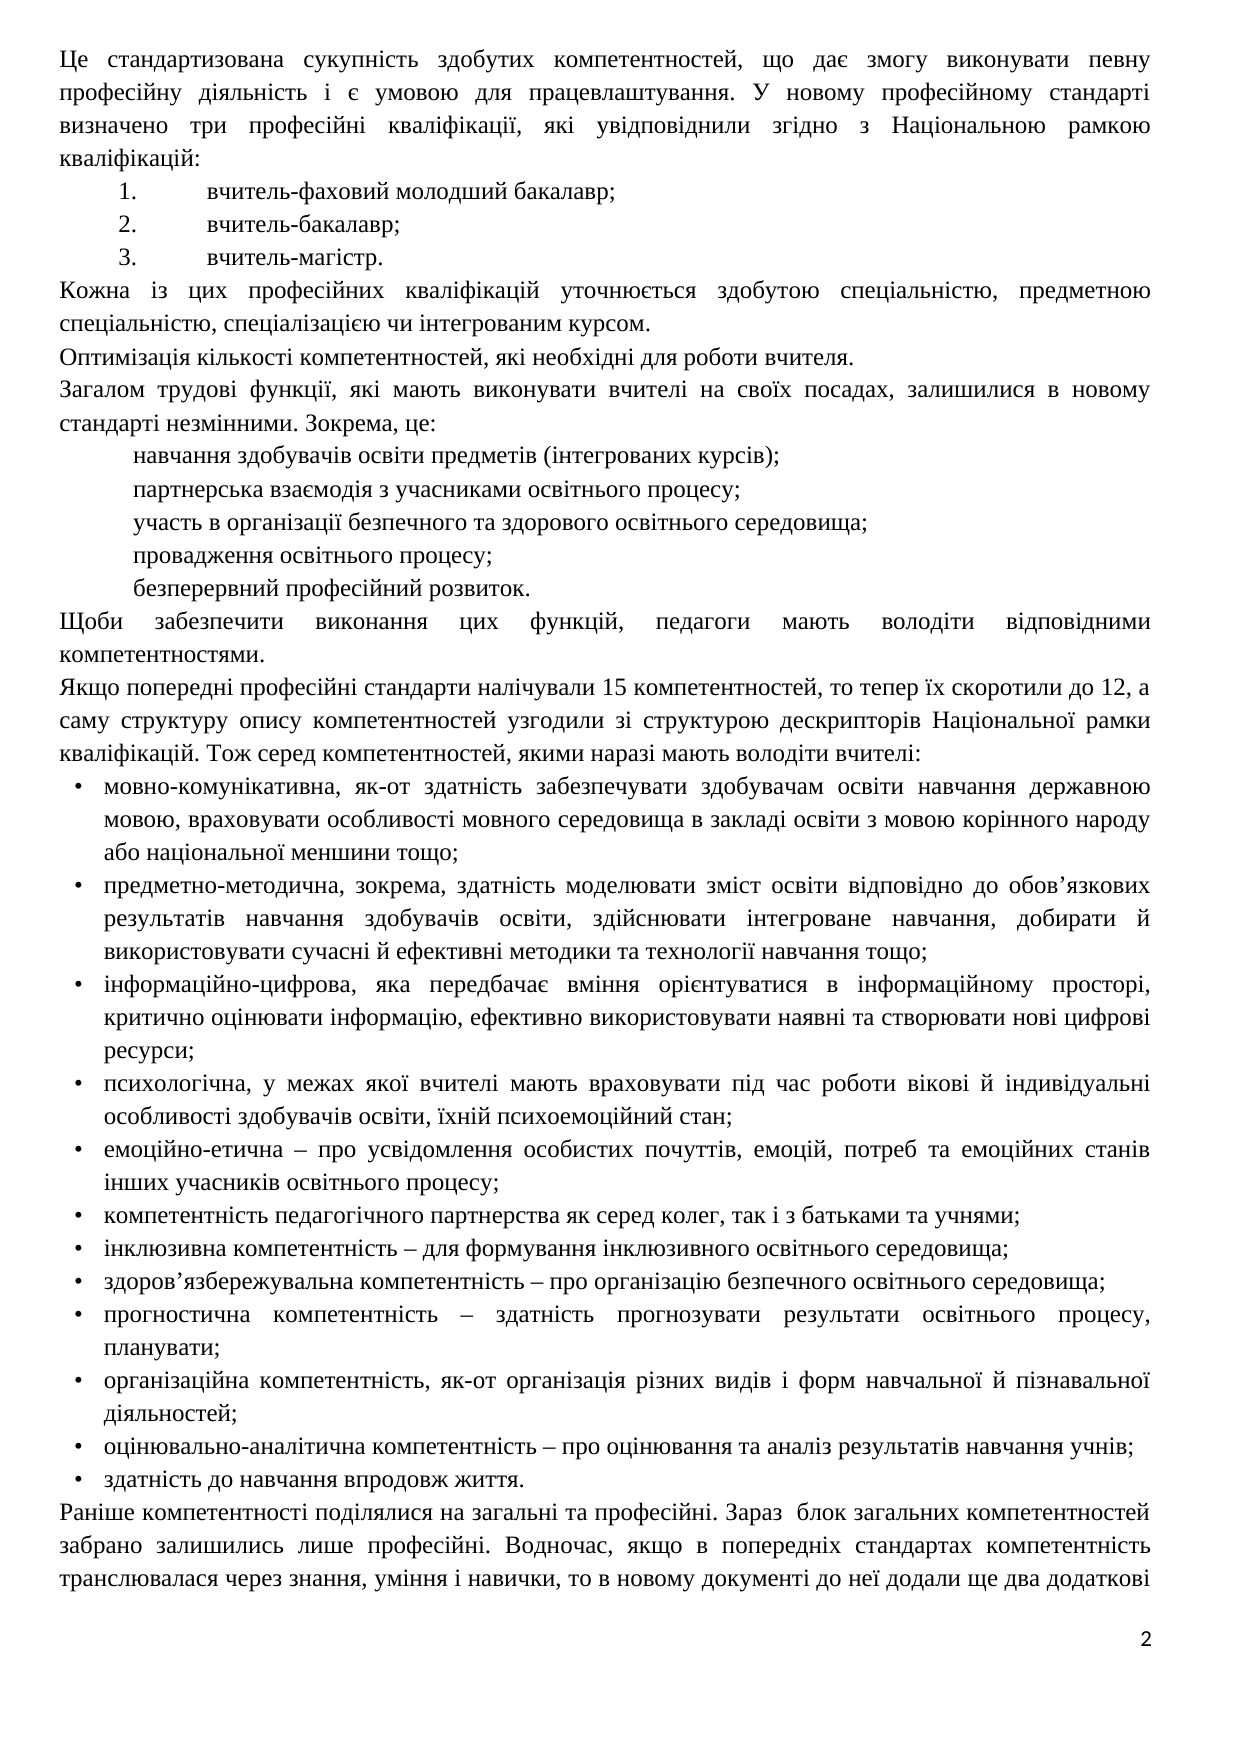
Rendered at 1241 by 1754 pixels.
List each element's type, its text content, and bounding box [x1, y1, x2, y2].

text Якщо попередні професійні стандарти налічували 15 компетентностей, то тепер їх скоротили до 12, а саму структуру опису компетентностей узгодили зі структурою дескрипторів Національної рамки кваліфікацій. Тож серед компетентностей, якими наразі мають володіти вчителі: [59, 672, 1152, 767]
text • організаційна компетентність, як-от організація різних видів і форм навчальної й пізнавальної діяльностей; [74, 1365, 1152, 1427]
text • прогностична компетентність – здатність прогнозувати результати освітнього процесу, планувати; [74, 1299, 1152, 1361]
text • мовно-комунікативна, як-от здатність забезпечувати здобувачам освіти навчання державною мовою, враховувати особливості мовного середовища в закладі освіти з мовою корінного народу або національної меншини тощо; [74, 771, 1152, 866]
text 2. вчитель-бакалавр; [118, 209, 1152, 238]
text Це стандартизована сукупність здобутих компетентностей, що дає змогу виконувати певну професійну діяльність і є умовою для працевлаштування. У новому професійному стандарті визначено три професійні кваліфікації, які увідповіднили згідно з Національною рамкою кваліфікацій: [59, 44, 1152, 172]
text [59, 1497, 1152, 1592]
text • здатність до навчання впродовж життя. [74, 1464, 1152, 1493]
text • оцінювально-аналітична компетентність – про оцінювання та аналіз результатів навчання учнів; [74, 1431, 1152, 1460]
text  провадження освітнього процесу; [103, 540, 1152, 568]
text  безперервний професійний розвиток. [103, 573, 1152, 601]
text • предметно-методична, зокрема, здатність моделювати зміст освіти відповідно до обов’язкових результатів навчання здобувачів освіти, здійснювати інтегроване навчання, добирати й використовувати сучасні й ефективні методики та технології навчання тощо; [74, 870, 1152, 965]
text  партнерська взаємодія з учасниками освітнього процесу; [103, 474, 1152, 502]
text • інформаційно-цифрова, яка передбачає вміння орієнтуватися в інформаційному просторі, критично оцінювати інформацію, ефективно використовувати наявні та створювати нові цифрові ресурси; [74, 969, 1152, 1064]
text  навчання здобувачів освіти предметів (інтегрованих курсів); [103, 441, 1152, 469]
text Оптимізація кількості компетентностей, які необхідні для роботи вчителя. [59, 342, 1152, 370]
text • психологічна, у межах якої вчителі мають враховувати під час роботи вікові й індивідуальні особливості здобувачів освіти, їхній психоемоційний стан; [74, 1068, 1152, 1130]
text • компетентність педагогічного партнерства як серед колег, так і з батьками та учнями; [74, 1200, 1152, 1229]
text Щоби забезпечити виконання цих функцій, педагоги мають володіти відповідними компетентностями. [59, 606, 1152, 667]
text 3. вчитель-магістр. [118, 242, 1152, 271]
text • інклюзивна компетентність – для формування інклюзивного освітнього середовища; [74, 1233, 1152, 1262]
text  участь в організації безпечного та здорового освітнього середовища; [103, 507, 1152, 535]
text • емоційно-етична – про усвідомлення особистих почуттів, емоцій, потреб та емоційних станів інших учасників освітнього процесу; [74, 1134, 1152, 1196]
text 1. вчитель-фаховий молодший бакалавр; [118, 176, 1152, 205]
text Загалом трудові функції, які мають виконувати вчителі на своїх посадах, залишилися в новому стандарті незмінними. Зокрема, це: [59, 374, 1152, 436]
text Кожна із цих професійних кваліфікацій уточнюється здобутою спеціальністю, предметною спеціальністю, спеціалізацією чи інтегрованим курсом. [59, 276, 1152, 337]
text • здоров’язбережувальна компетентність – про організацію безпечного освітнього середовища; [74, 1266, 1152, 1295]
